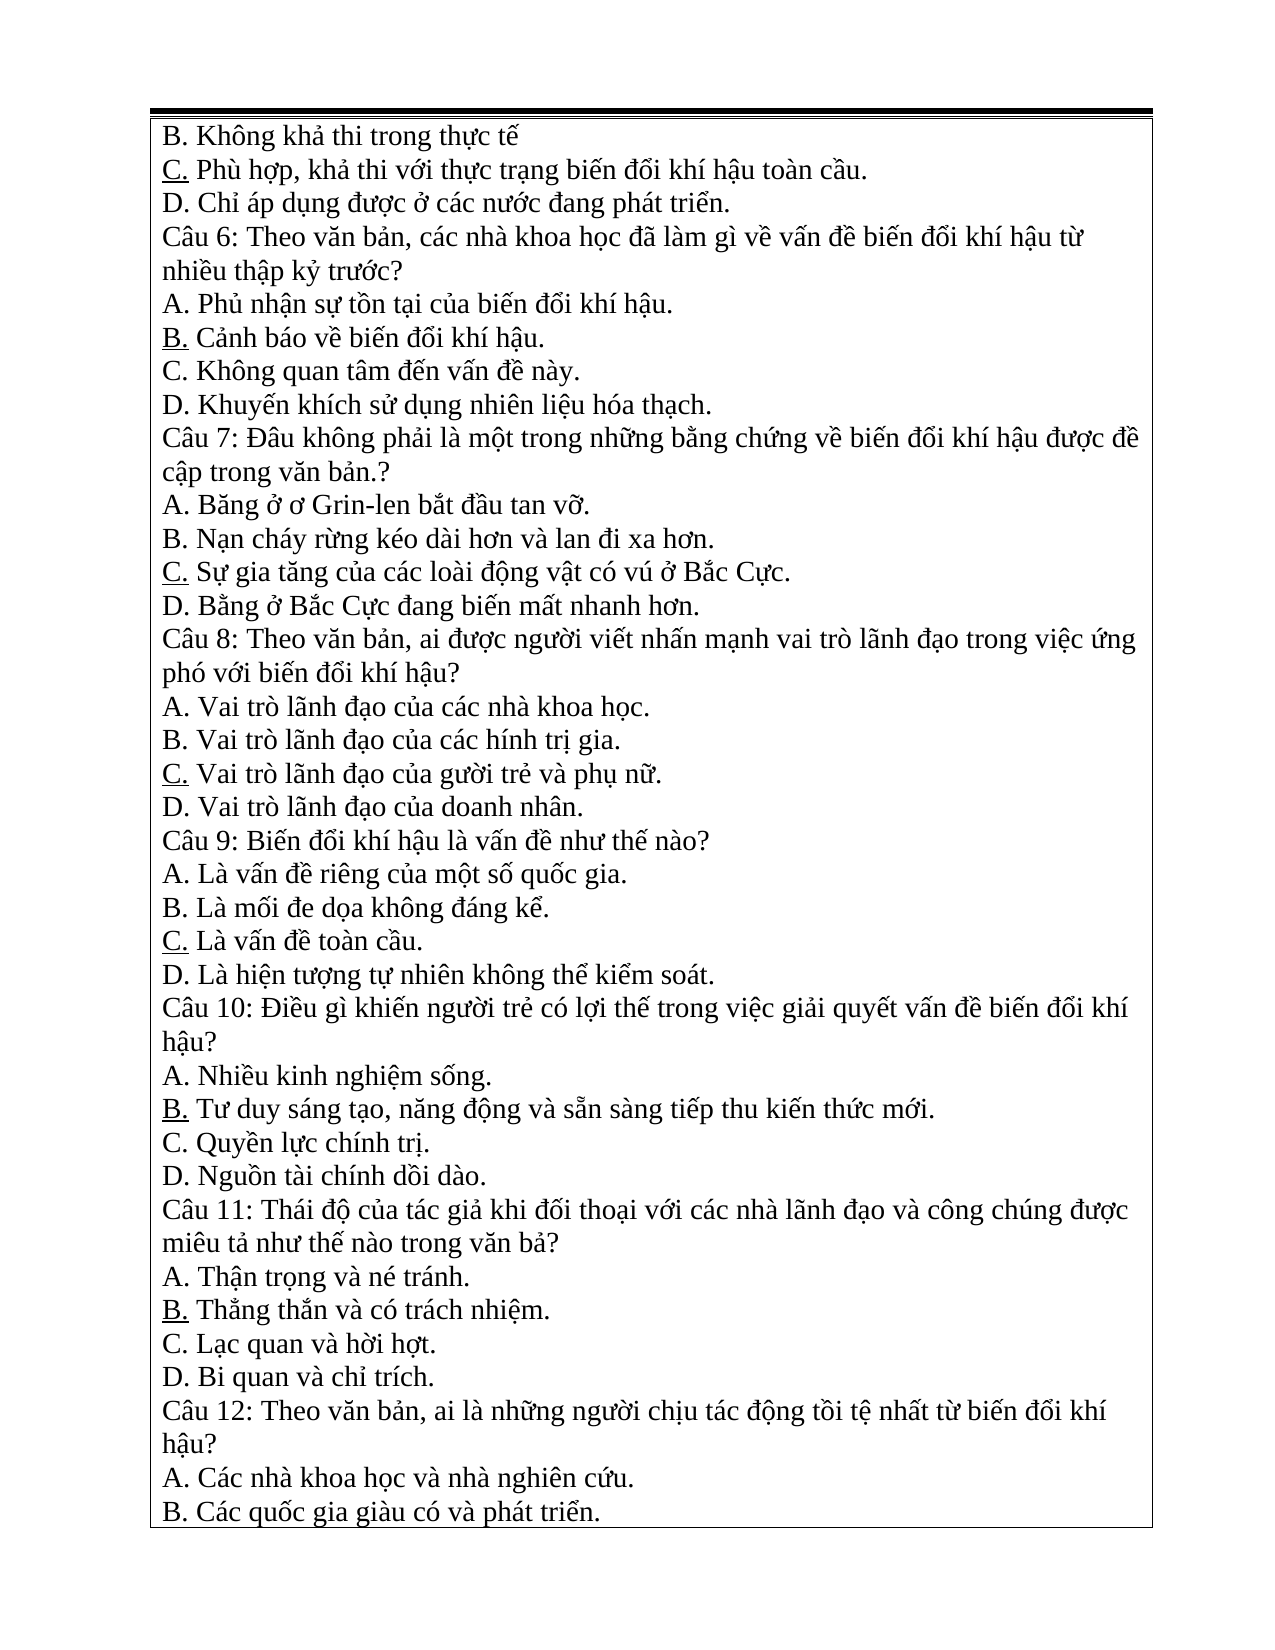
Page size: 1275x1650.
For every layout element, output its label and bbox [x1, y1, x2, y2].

table_cell [151, 119, 1152, 1527]
